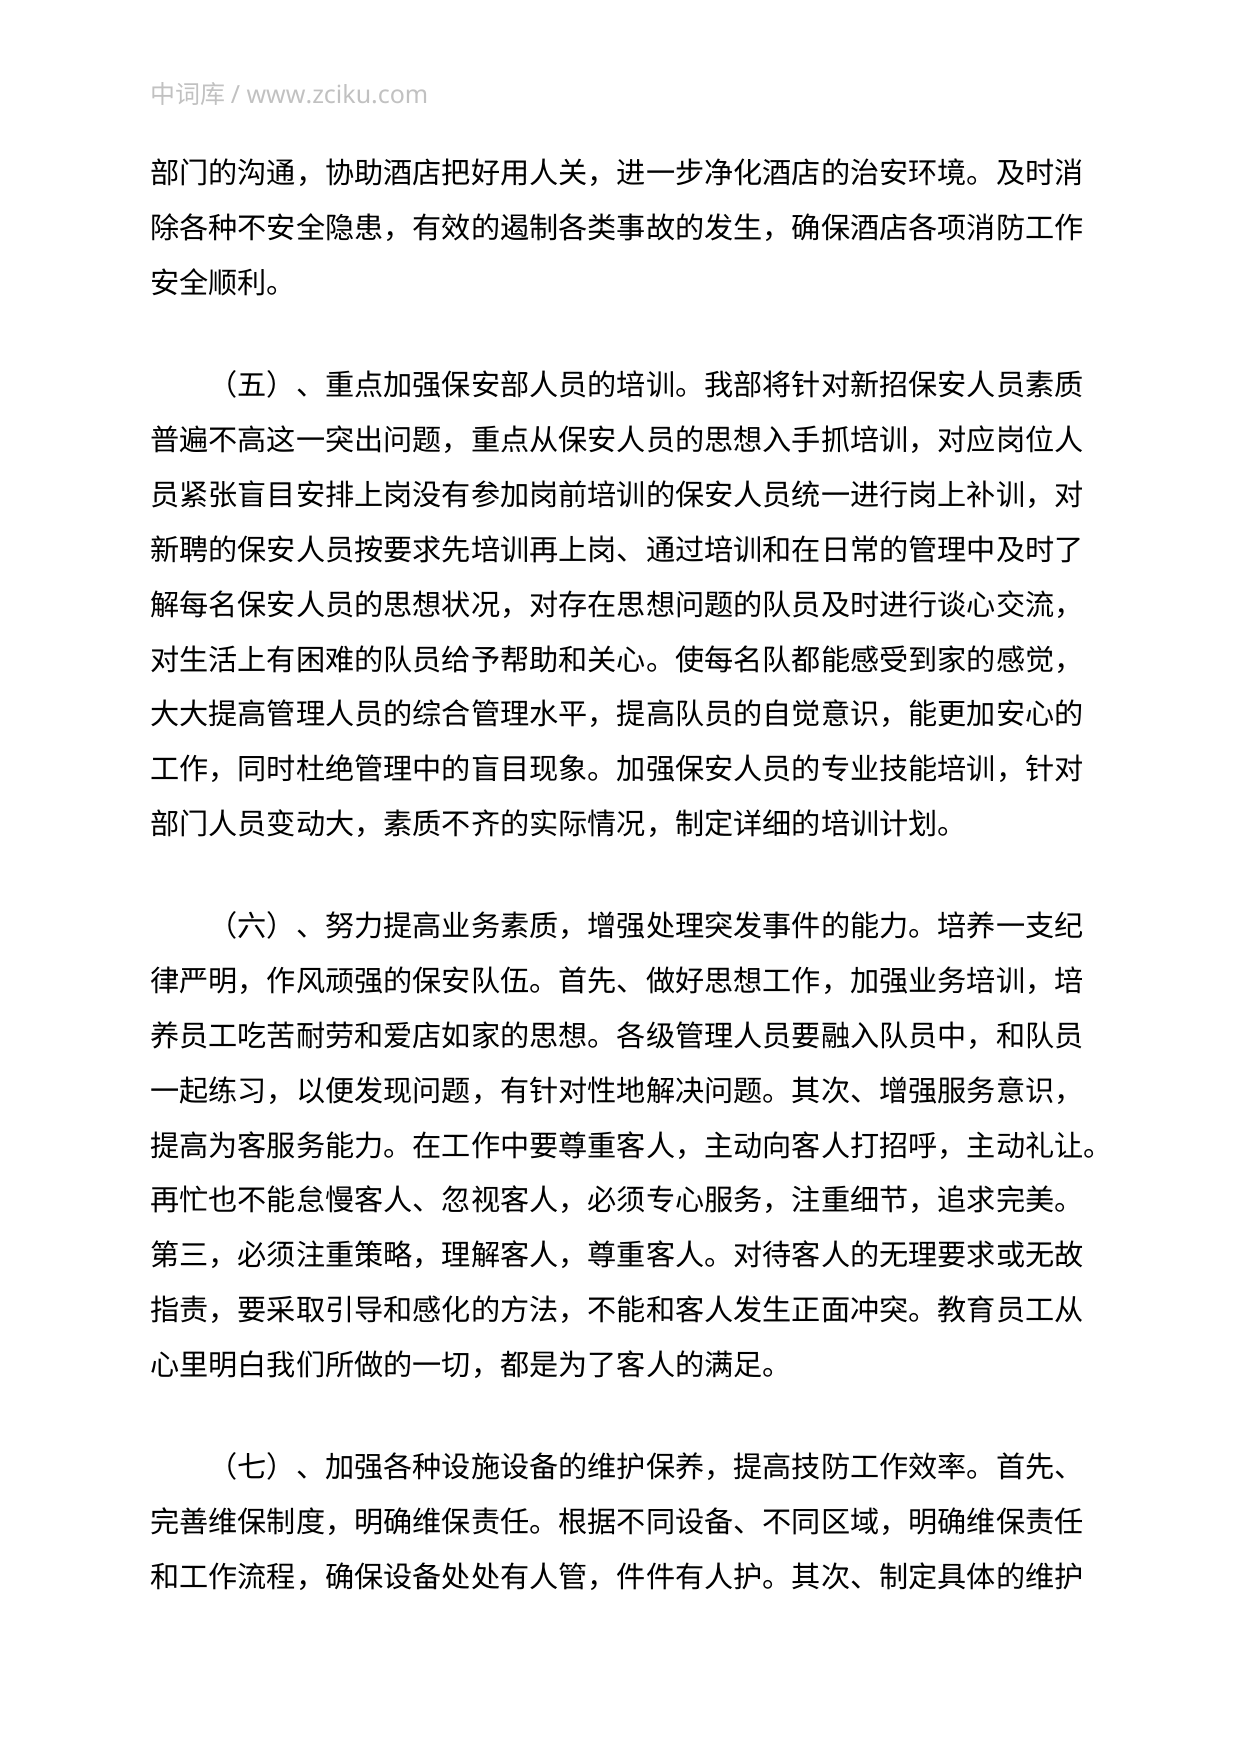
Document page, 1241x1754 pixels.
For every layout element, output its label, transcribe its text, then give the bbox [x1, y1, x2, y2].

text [150, 150, 1090, 302]
text （五）、重点加强保安部人员的培训。我部将针对新招保安人员素质普遍不高这一突出问题，重点从保安人员的思想入手抓培训，对应岗位人员紧张盲目安排上岗没有参加岗前培训的保安人员统一进行岗上补训，对新聘的保安人员按要求先培训再上岗、通过培训和在日常的管理中及时了解每名保安人员的思想状况，对存在思想问题的队员及时进行谈心交流，对生活上有困难的队员给予帮助和关心。使每名队都能感受到家的感觉，大大提高管理人员的综合管理水平，提高队员的自觉意识，能更加安心的工作，同时杜绝管理中的盲目现象。加强保安人员的专业技能培训，针对部门人员变动大，素质不齐的实际情况，制定详细的培训计划。 [150, 362, 1090, 843]
text （六）、努力提高业务素质，增强处理突发事件的能力。培养一支纪律严明，作风顽强的保安队伍。首先、做好思想工作，加强业务培训，培养员工吃苦耐劳和爱店如家的思想。各级管理人员要融入队员中，和队员一起练习，以便发现问题，有针对性地解决问题。其次、增强服务意识，提高为客服务能力。在工作中要尊重客人，主动向客人打招呼，主动礼让。再忙也不能怠慢客人、忽视客人，必须专心服务，注重细节，追求完美。第三，必须注重策略，理解客人，尊重客人。对待客人的无理要求或无故指责，要采取引导和感化的方法，不能和客人发生正面冲突。教育员工从心里明白我们所做的一切，都是为了客人的满足。 [150, 902, 1090, 1384]
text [150, 1443, 1090, 1596]
